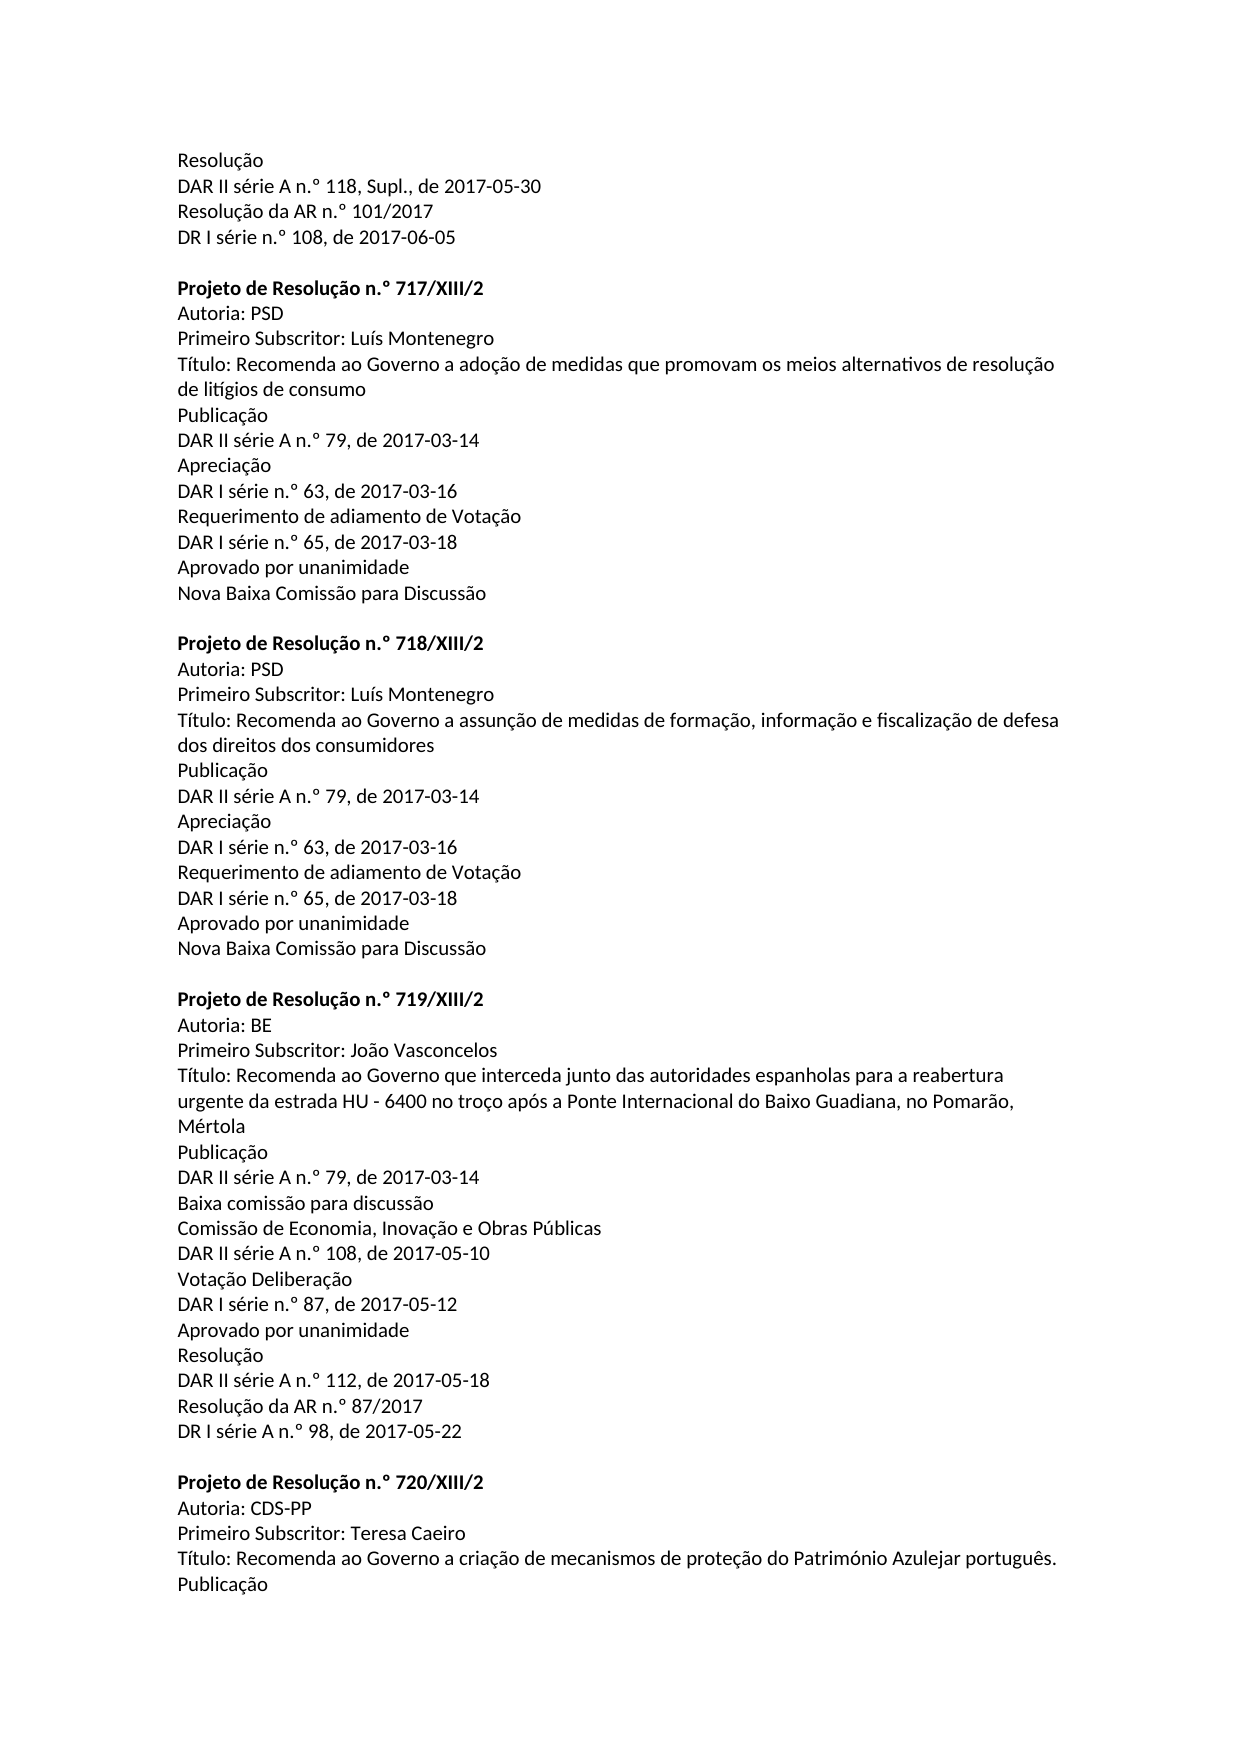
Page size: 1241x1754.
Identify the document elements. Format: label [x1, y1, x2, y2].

text [177, 148, 1063, 1596]
